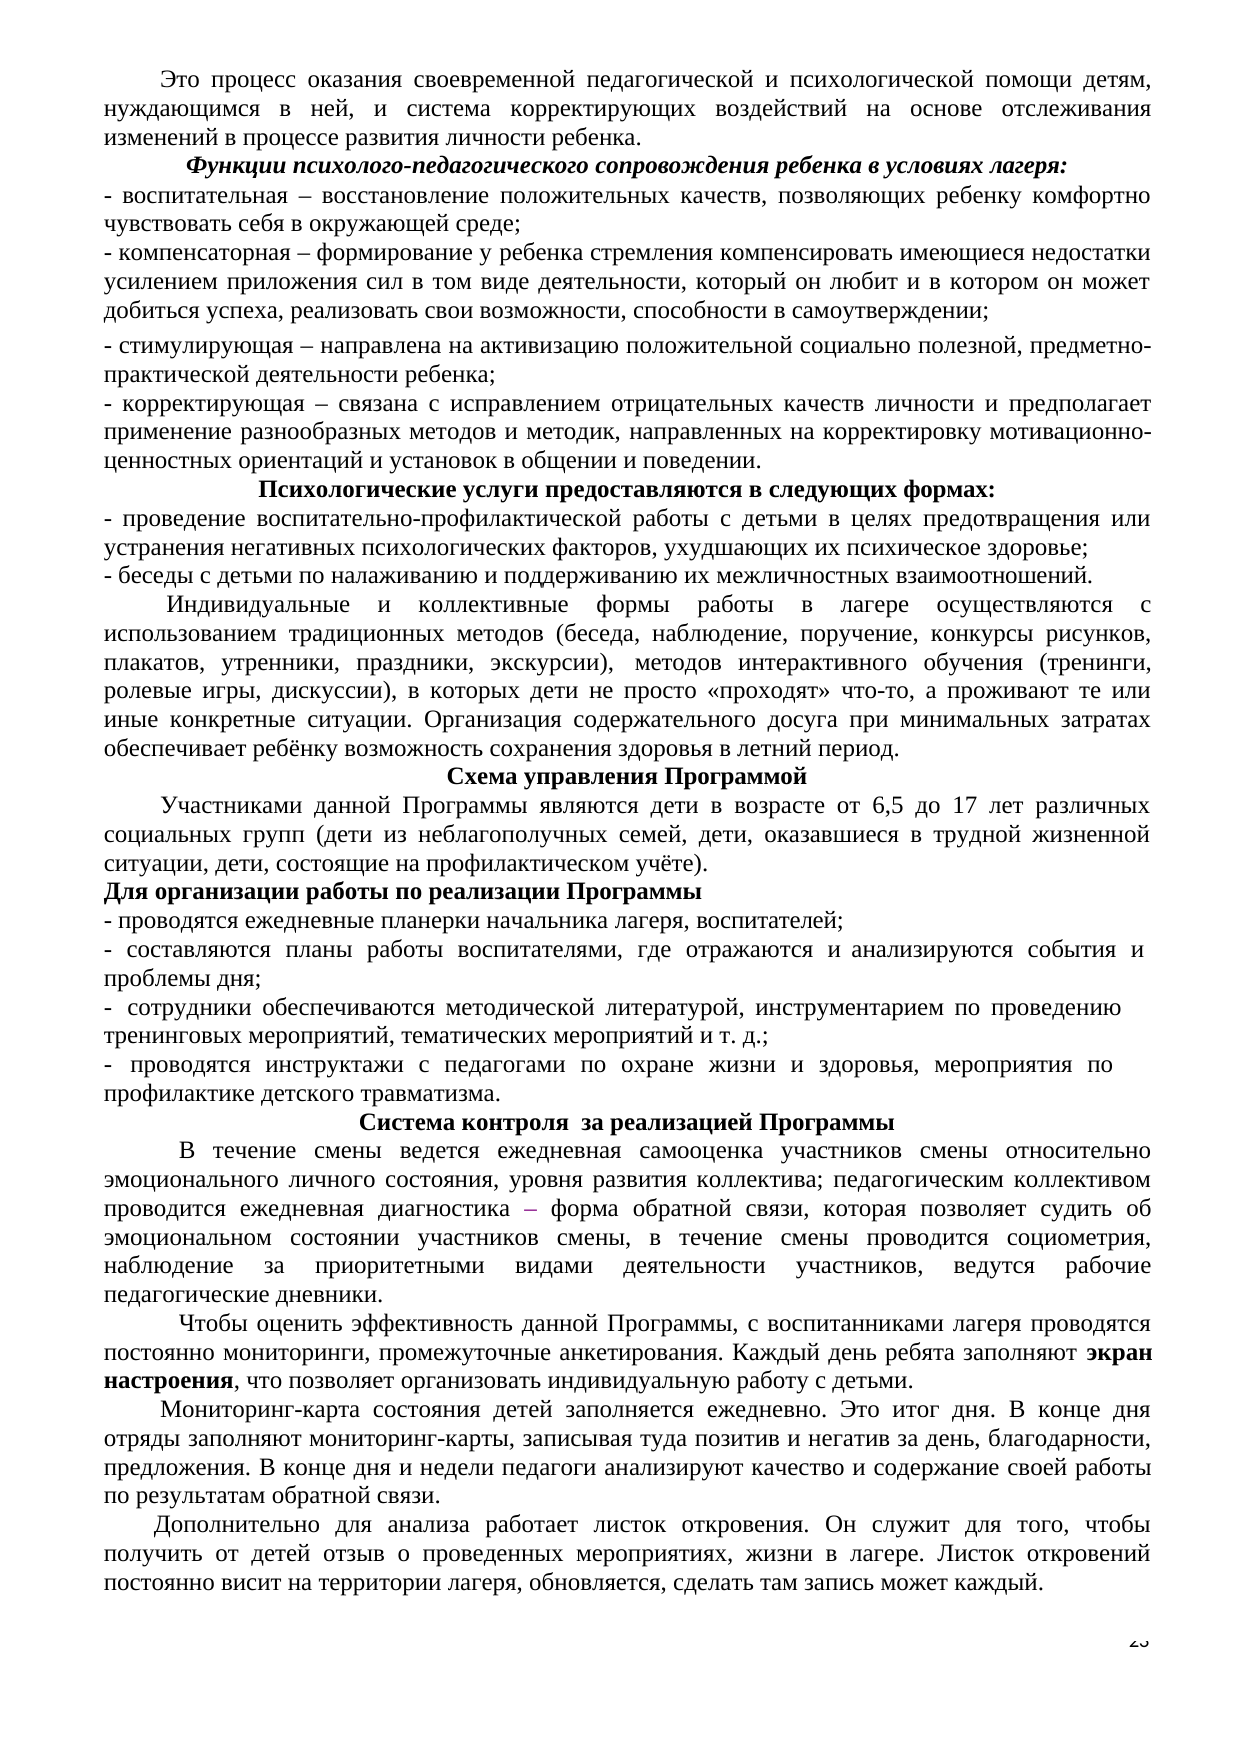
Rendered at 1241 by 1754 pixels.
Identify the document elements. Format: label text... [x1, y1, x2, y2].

text Функции психолого-педагогического сопровождения ребенка в условиях лагеря: [186, 151, 1166, 180]
text Для организации работы по реализации Программы [103, 877, 1166, 906]
text Участниками данной Программы являются дети в возрасте от 6,5 до 17 лет различных социальных групп (дети из неблагополучных семей, дети, оказавшиеся в трудной жизненной ситуации, дети, состоящие на профилактическом учёте). [103, 791, 1151, 877]
text Схема управления Программой [446, 762, 1166, 791]
text Чтобы оценить эффективность данной Программы, с воспитанниками лагеря проводятся постоянно мониторинги, промежуточные анкетирования. Каждый день ребята заполняют экран настроения, что позволяет организовать индивидуальную работу с детьми. [103, 1308, 1152, 1394]
list стимулирующая – направлена на активизацию положительной социально полезной, предметно- практической деятельности ребенка; [103, 330, 1152, 388]
list компенсаторная – формирование у ребенка стремления компенсировать имеющиеся недостатки усилением приложения сил в том виде деятельности, который он любит и в котором он может добиться успеха, реализовать свои возможности, способности в самоутверждении; [103, 237, 1152, 323]
text Это процесс оказания своевременной педагогической и психологической помощи детям, нуждающимся в ней, и система корректирующих воздействий на основе отслеживания изменений в процессе развития личности ребенка. [103, 64, 1152, 151]
text Мониторинг-карта состояния детей заполняется ежедневно. Это итог дня. В конце дня отряды заполняют мониторинг-карты, записывая туда позитив и негатив за день, благодарности, предложения. В конце дня и недели педагоги анализируют качество и содержание своей работы по результатам обратной связи. [103, 1394, 1152, 1509]
list проводятся инструктажи с педагогами по охране жизни и здоровья, мероприятия по профилактике детского травматизма. [103, 1049, 1152, 1107]
text В течение смены ведется ежедневная самооценка участников смены относительно эмоционального личного состояния, уровня развития коллектива; педагогическим коллективом проводится ежедневная диагностика – форма обратной связи, которая позволяет судить об эмоциональном состоянии участников смены, в течение смены проводится социометрия, наблюдение за приоритетными видами деятельности участников, ведутся рабочие педагогические дневники. [103, 1136, 1152, 1308]
text Система контроля за реализацией Программы [359, 1107, 1166, 1136]
list воспитательная – восстановление положительных качеств, позволяющих ребенку комфортно чувствовать себя в окружающей среде; [103, 180, 1152, 237]
list составляются планы работы воспитателями, где отражаются и анализируются события и проблемы дня; [103, 934, 1152, 992]
text Дополнительно для анализа работает листок откровения. Он служит для того, чтобы получить от детей отзыв о проведенных мероприятиях, жизни в лагере. Листок откровений постоянно висит на территории лагеря, обновляется, сделать там запись может каждый. [103, 1509, 1152, 1596]
list проведение воспитательно-профилактической работы с детьми в целях предотвращения или устранения негативных психологических факторов, ухудшающих их психическое здоровье; [103, 503, 1151, 560]
list корректирующая – связана с исправлением отрицательных качеств личности и предполагает применение разнообразных методов и методик, направленных на корректировку мотивационно- ценностных ориентаций и установок в общении и поведении. [103, 388, 1152, 474]
list проводятся ежедневные планерки начальника лагеря, воспитателей; [103, 906, 1166, 934]
text Индивидуальные и коллективные формы работы в лагере осуществляются с использованием традиционных методов (беседа, наблюдение, поручение, конкурсы рисунков, плакатов, утренники, праздники, экскурсии), методов интерактивного обучения (тренинги, ролевые игры, дискуссии), в которых дети не просто «проходят» что-то, а проживают те или иные конкретные ситуации. Организация содержательного досуга при минимальных затратах обеспечивает ребёнку возможность сохранения здоровья в летний период. [103, 589, 1152, 762]
text Психологические услуги предоставляются в следующих формах: [258, 474, 1166, 503]
list сотрудники обеспечиваются методической литературой, инструментарием по проведению тренинговых мероприятий, тематических мероприятий и т. д.; [103, 992, 1151, 1049]
list беседы с детьми по налаживанию и поддерживанию их межличностных взаимоотношений. [103, 560, 1166, 589]
